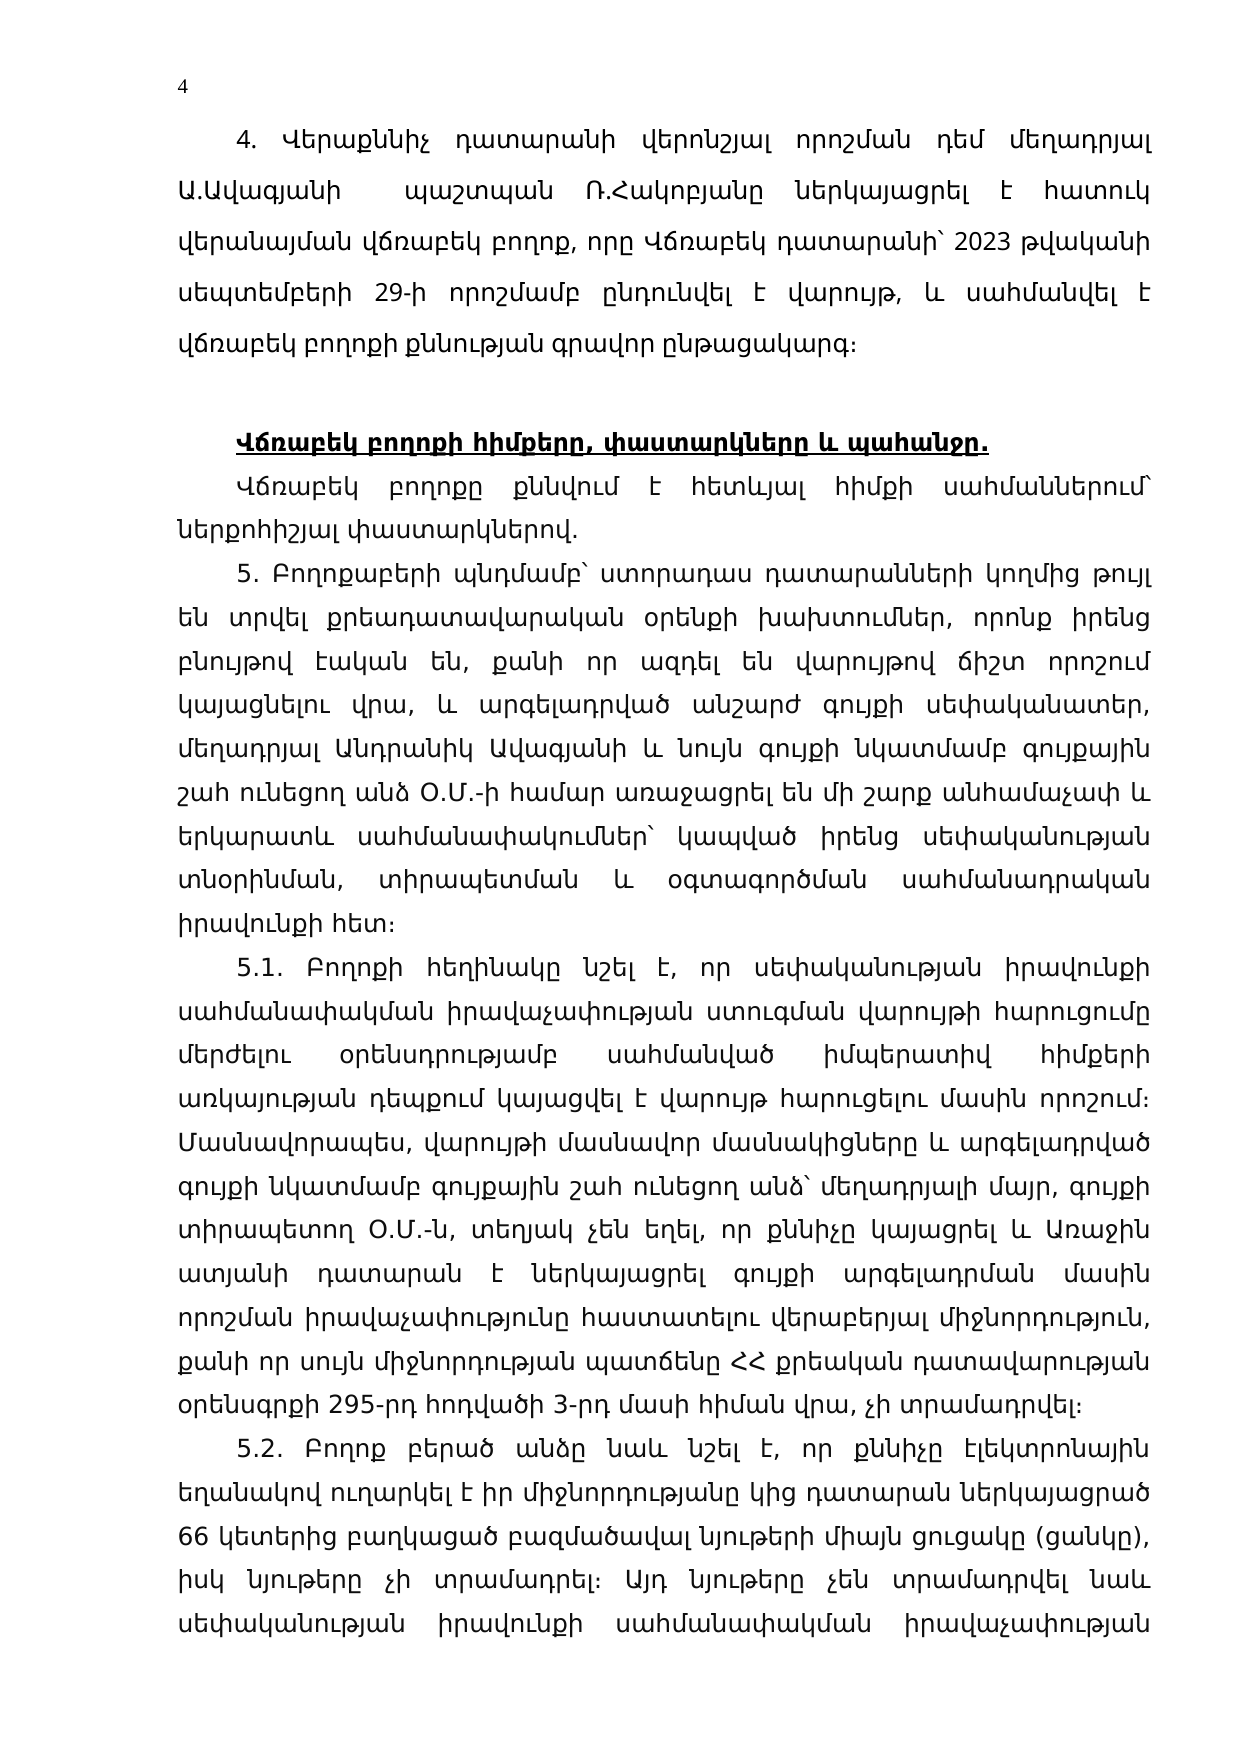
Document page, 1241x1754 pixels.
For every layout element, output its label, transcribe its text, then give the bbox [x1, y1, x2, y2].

text 4. Վերաքննիչ դատարանի վերոնշյալ որոշման դեմ մեղադրյալ Ա.Ավագյանի պաշտպան Ռ.Հակոբյանը ներկայացրել է հատուկ վերանայման վճռաբեկ բողոք, որը Վճռաբեկ դատարանի՝ 2023 թվականի սեպտեմբերի 29-ի որոշմամբ ընդունվել է վարույթ, և սահմանվել է վճռաբեկ բողոքի քննության գրավոր ընթացակարգ։ [177, 122, 1152, 360]
text Վճռաբեկ բողոքի հիմքերը, փաստարկները և պահանջը. [177, 428, 1152, 457]
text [177, 1434, 1152, 1639]
text Վճռաբեկ բողոքը քննվում է հետևյալ հիմքի սահմաններում՝ ներքոհիշյալ փաստարկներով. [177, 472, 1152, 545]
text 5.1. Բողոքի հեղինակը նշել է, որ սեփականության իրավունքի սահմանափակման իրավաչափության ստուգման վարույթի հարուցումը մերժելու օրենսդրությամբ սահմանված իմպերատիվ հիմքերի առկայության դեպքում կայացվել է վարույթ հարուցելու մասին որոշում։ Մասնավորապես, վարույթի մասնավոր մասնակիցները և արգելադրված գույքի նկատմամբ գույքային շահ ունեցող անձ՝ մեղադրյալի մայր, գույքի տիրապետող Օ.Մ.-ն, տեղյակ չեն եղել, որ քննիչը կայացրել և Առաջին ատյանի դատարան է ներկայացրել գույքի արգելադրման մասին որոշման իրավաչափությունը հաստատելու վերաբերյալ միջնորդություն, քանի որ սույն միջնորդության պատճենը ՀՀ քրեական դատավարության օրենսգրքի 295-րդ հոդվածի 3-րդ մասի հիման վրա, չի տրամադրվել։ [177, 953, 1152, 1420]
text 5. Բողոքաբերի պնդմամբ՝ ստորադաս դատարանների կողմից թույլ են տրվել քրեադատավարական օրենքի խախտումներ, որոնք իրենց բնույթով էական են, քանի որ ազդել են վարույթով ճիշտ որոշում կայացնելու վրա, և արգելադրված անշարժ գույքի սեփականատեր, մեղադրյալ Անդրանիկ Ավագյանի և նույն գույքի նկատմամբ գույքային շահ ունեցող անձ Օ.Մ.-ի համար առաջացրել են մի շարք անհամաչափ և երկարատև սահմանափակումներ՝ կապված իրենց սեփականության տնօրինման, տիրապետման և օգտագործման սահմանադրական իրավունքի հետ։ [177, 559, 1152, 939]
